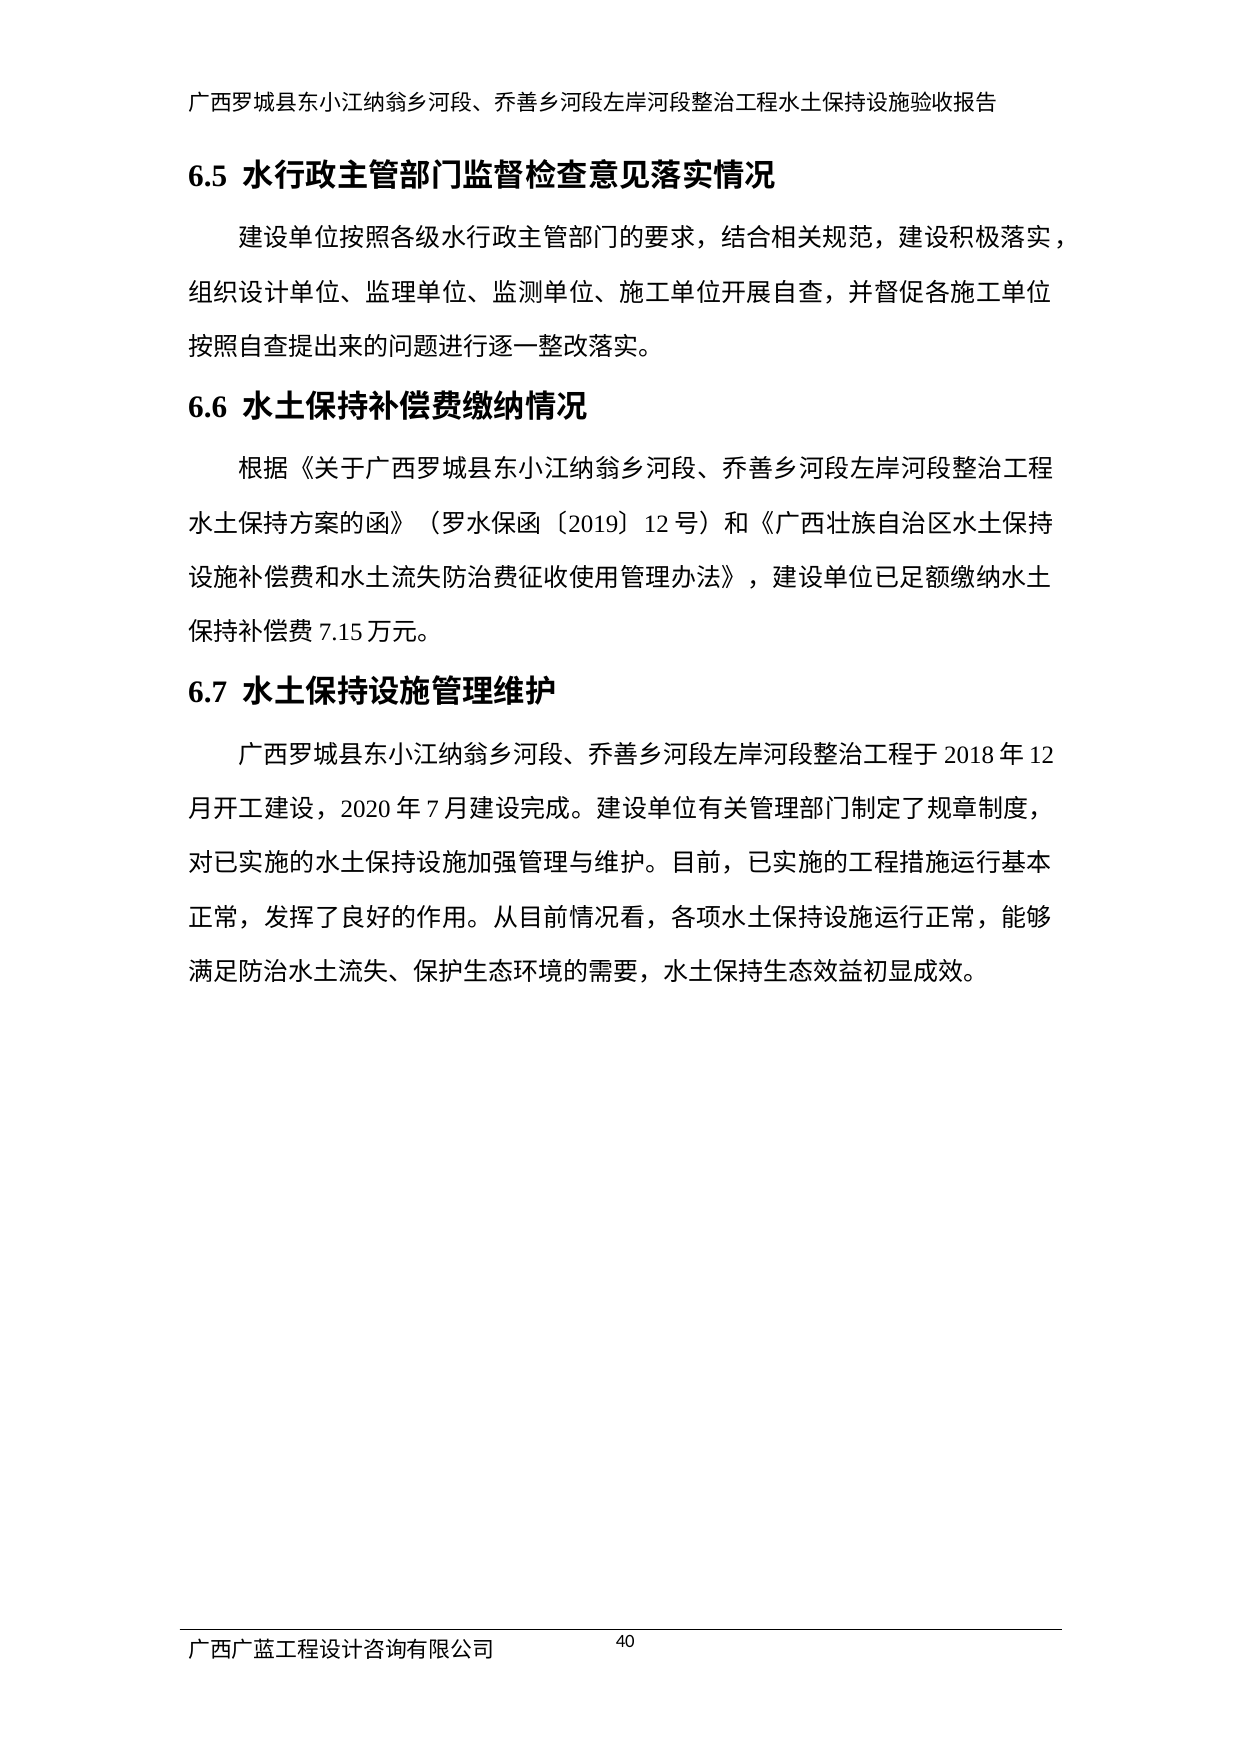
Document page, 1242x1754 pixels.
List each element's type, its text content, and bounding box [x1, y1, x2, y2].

text 6.6 水土保持补偿费缴纳情况 [188, 381, 1054, 426]
text 6.5 水行政主管部门监督检查意见落实情况 [188, 150, 1054, 195]
text 根据《关于广西罗城县东小江纳翁乡河段、乔善乡河段左岸河段整治工程水土保持方案的函》（罗水保函〔2019〕12号）和《广西壮族自治区水土保持设施补偿费和水土流失防治费征收使用管理办法》，建设单位已足额缴纳水土保持补偿费 7.15万元。 [188, 449, 1054, 648]
text 建设单位按照各级水行政主管部门的要求，结合相关规范，建设积极落实，组织设计单位、监理单位、监测单位、施工单位开展自查，并督促各施工单位按照自查提出来的问题进行逐一整改落实。 [188, 218, 1054, 363]
text 广西罗城县东小江纳翁乡河段、乔善乡河段左岸河段整治工程于 2018年12月开工建设，2020年7月建设完成。建设单位有关管理部门制定了规章制度，对已实施的水土保持设施加强管理与维护。目前，已实施的工程措施运行基本正常，发挥了良好的作用。从目前情况看，各项水土保持设施运行正常，能够满足防治水土流失、保护生态环境的需要，水土保持生态效益初显成效。 [188, 734, 1054, 988]
text 6.7 水土保持设施管理维护 [188, 666, 1054, 711]
